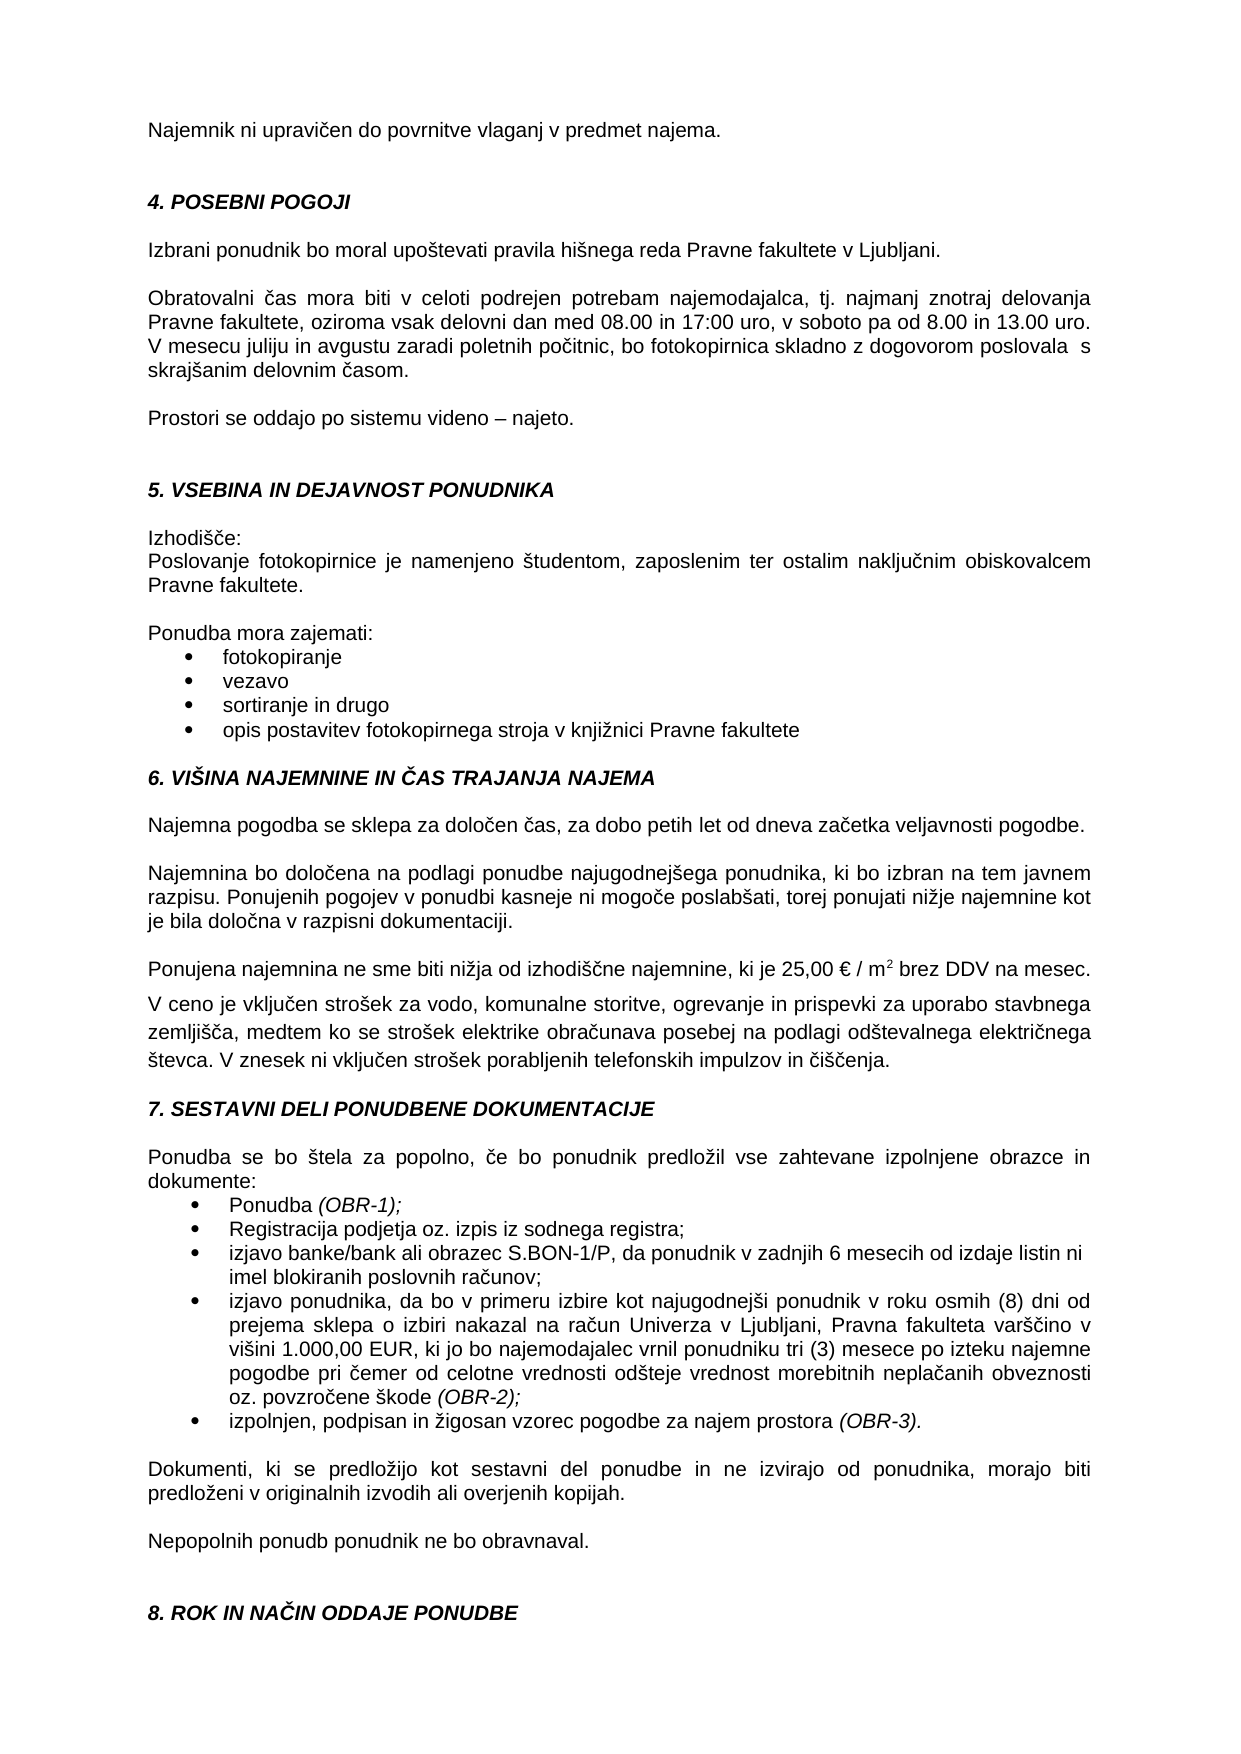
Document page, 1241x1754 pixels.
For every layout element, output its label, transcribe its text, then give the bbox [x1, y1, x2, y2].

list izjavo ponudnika, da bo v primeru izbire kot najugodnejši ponudnik v roku osmih (8) dni od prejema sklepa o izbiri nakazal na račun Univerza v Ljubljani, Pravna fakulteta varščino v višini 1.000,00 EUR, ki jo bo najemodajalec vrnil ponudniku tri (3) mesece po izteku najemne pogodbe pri čemer od celotne vrednosti odšteje vrednost morebitnih neplačanih obveznosti oz. povzročene škode (OBR-2); [191, 1289, 1092, 1408]
text Dokumenti, ki se predložijo kot sestavni del ponudbe in ne izvirajo od ponudnika, morajo biti predloženi v originalnih izvodih ali overjenih kopijah. [148, 1457, 1092, 1504]
text Najemnik ni upravičen do povrnitve vlaganj v predmet najema. [148, 118, 1092, 142]
text Ponudba mora zajemati: [148, 621, 1092, 645]
text Ponujena najemnina ne sme biti nižja od izhodiščne najemnine, ki je 25,00 € / m2 brez DDV na mesec. [148, 957, 1092, 981]
list izjavo banke/bank ali obrazec S.BON-1/P, da ponudnik v zadnjih 6 mesecih od izdaje listin ni imel blokiranih poslovnih računov; [191, 1241, 1092, 1289]
list vezavo [185, 669, 1092, 693]
list sortiranje in drugo [185, 693, 1092, 717]
text 6. VIŠINA NAJEMNINE IN ČAS TRAJANJA NAJEMA [148, 765, 1092, 789]
text Prostori se oddajo po sistemu videno – najeto. [148, 406, 1092, 429]
text 5. VSEBINA IN DEJAVNOST PONUDNIKA [148, 477, 1092, 501]
text V ceno je vključen strošek za vodo, komunalne storitve, ogrevanje in prispevki za uporabo stavbnega zemljišča, medtem ko se strošek elektrike obračunava posebej na podlagi odštevalnega električnega števca. V znesek ni vključen strošek porabljenih telefonskih impulzov in čiščenja. [148, 989, 1092, 1073]
text Najemnina bo določena na podlagi ponudbe najugodnejšega ponudnika, ki bo izbran na tem javnem razpisu. Ponujenih pogojev v ponudbi kasneje ni mogoče poslabšati, torej ponujati nižje najemnine kot je bila določna v razpisni dokumentaciji. [148, 861, 1092, 933]
text Izbrani ponudnik bo moral upoštevati pravila hišnega reda Pravne fakultete v Ljubljani. [148, 238, 1092, 262]
text 4. POSEBNI POGOJI [148, 190, 1092, 214]
text Nepopolnih ponudb ponudnik ne bo obravnaval. [148, 1528, 1092, 1552]
text Ponudba se bo štela za popolno, če bo ponudnik predložil vse zahtevane izpolnjene obrazce in dokumente: [148, 1144, 1092, 1192]
text Obratovalni čas mora biti v celoti podrejen potrebam najemodajalca, tj. najmanj znotraj delovanja Pravne fakultete, oziroma vsak delovni dan med 08.00 in 17:00 uro, v soboto pa od 13.00 uro. V mesecu juliju in avgustu zaradi poletnih počitnic, bo fotokopirnica skladno z dogovorom poslovala s skrajšanim delovnim časom. [148, 286, 1092, 382]
list fotokopiranje [185, 645, 1092, 669]
text Izhodišče: [148, 525, 1092, 549]
text 7. SESTAVNI DELI PONUDBENE DOKUMENTACIJE [148, 1097, 1092, 1121]
text Poslovanje fotokopirnice je namenjeno študentom, zaposlenim ter ostalim naključnim obiskovalcem Pravne fakultete. [148, 549, 1092, 597]
list Ponudba (OBR-1); [191, 1192, 1092, 1217]
text Najemna pogodba se sklepa za določen čas, za dobo petih let od dneva začetka veljavnosti pogodbe. [148, 813, 1092, 837]
list Registracija podjetja oz. izpis iz sodnega registra; [191, 1217, 1092, 1241]
list izpolnjen, podpisan in žigosan vzorec pogodbe za najem prostora (OBR-3). [191, 1408, 1092, 1433]
list opis postavitev fotokopirnega stroja v knjižnici Pravne fakultete [185, 717, 1092, 741]
text 8. ROK IN NAČIN ODDAJE PONUDBE [148, 1600, 1092, 1624]
